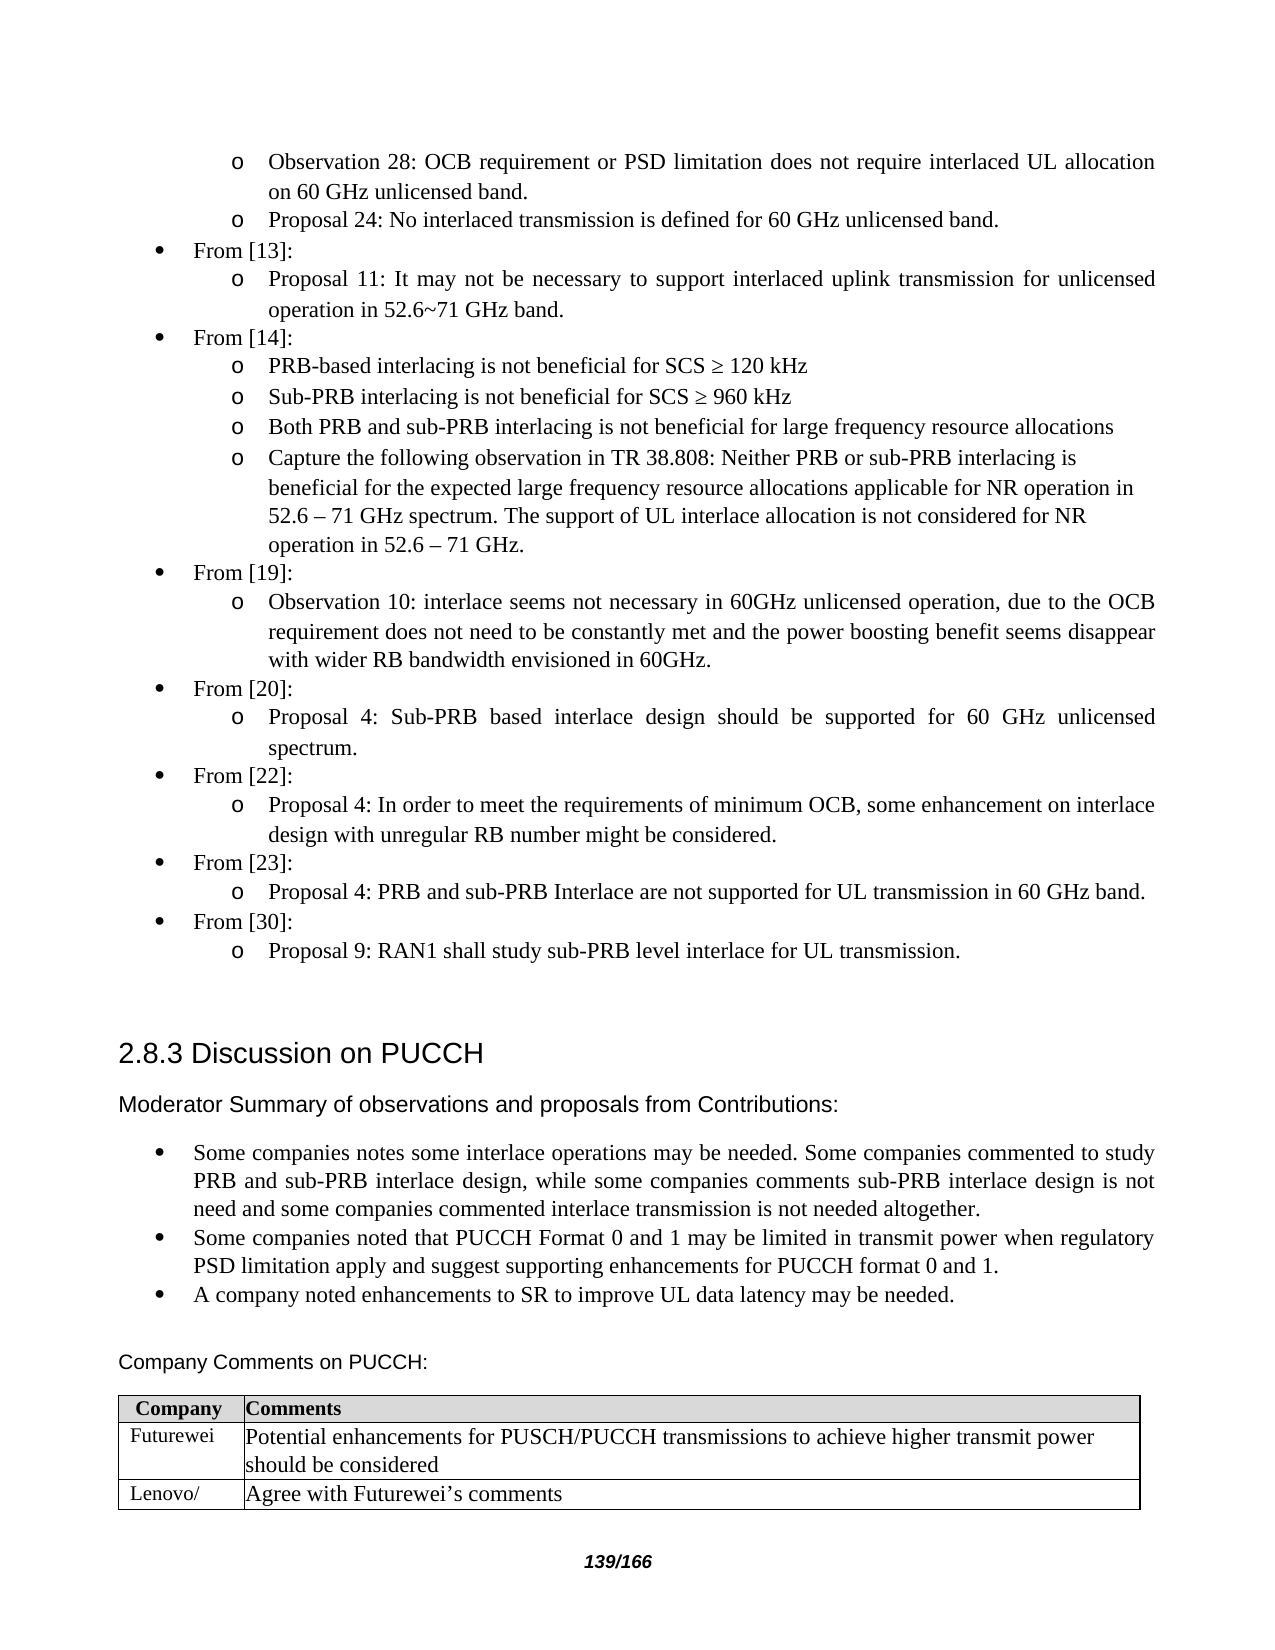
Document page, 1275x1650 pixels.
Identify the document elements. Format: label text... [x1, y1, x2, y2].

list Proposal 4: PRB and sub-PRB Interlace are not supported for UL transmission in 60 GHz band. [231, 878, 1157, 906]
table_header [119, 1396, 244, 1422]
list Observation 10: interlace seems not necessary in 60GHz unlicensed operation, due to the OCB requirement does not need to be constantly met and the power boosting benefit seems disappear with wider RB bandwidth envisioned in 60GHz. [231, 588, 1157, 673]
subtitle 2.8.3 Discussion on PUCCH [118, 1036, 1157, 1070]
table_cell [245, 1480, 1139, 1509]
subtitle Company Comments on PUCCH: [118, 1350, 1157, 1374]
list Some companies notes some interlace operations may be needed. Some companies commented to study PRB and sub-PRB interlace design, while some companies comments sub-PRB interlace design is not need and some companies commented interlace transmission is not needed altogether. [156, 1138, 1157, 1222]
list Proposal 24: No interlaced transmission is defined for 60 GHz unlicensed band. [231, 206, 1157, 235]
list From [23]: [156, 849, 1157, 876]
list From [14]: [156, 324, 1157, 350]
list Some companies noted that PUCCH Format 0 and 1 may be limited in transmit power when regulatory PSD limitation apply and suggest supporting enhancements for PUCCH format 0 and 1. [156, 1224, 1157, 1279]
list From [13]: [156, 237, 1157, 263]
list Proposal 9: RAN1 shall study sub-PRB level interlace for UL transmission. [231, 937, 1157, 965]
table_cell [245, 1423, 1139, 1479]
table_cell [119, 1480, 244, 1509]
list A company noted enhancements to SR to improve UL data latency may be needed. [156, 1281, 1157, 1307]
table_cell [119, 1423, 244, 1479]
list Sub-PRB interlacing is not beneficial for SCS ≥ 960 kHz [231, 383, 1157, 411]
list From [19]: [156, 559, 1157, 586]
list From [30]: [156, 908, 1157, 934]
list PRB-based interlacing is not beneficial for SCS ≥ 120 kHz [231, 352, 1157, 381]
list From [22]: [156, 762, 1157, 788]
list Observation 28: OCB requirement or PSD limitation does not require interlaced UL allocation on 60 GHz unlicensed band. [231, 148, 1157, 204]
list Capture the following observation in TR 38.808: Neither PRB or sub-PRB interlacing is beneficial for the expected large frequency resource allocations applicable for NR operation in 52.6 – 71 GHz spectrum. The support of UL interlace allocation is not considered for NR operation in 52.6 – 71 GHz. [231, 444, 1157, 557]
list From [20]: [156, 675, 1157, 701]
subtitle Moderator Summary of observations and proposals from Contributions: [118, 1091, 1157, 1118]
list Both PRB and sub-PRB interlacing is not beneficial for large frequency resource allocations [231, 413, 1157, 442]
list Proposal 4: Sub-PRB based interlace design should be supported for 60 GHz unlicensed spectrum. [231, 703, 1157, 760]
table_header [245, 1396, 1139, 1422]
list Proposal 4: In order to meet the requirements of minimum OCB, some enhancement on interlace design with unregular RB number might be considered. [231, 791, 1157, 847]
list Proposal 11: It may not be necessary to support interlaced uplink transmission for unlicensed operation in 52.6~71 GHz band. [231, 265, 1157, 322]
